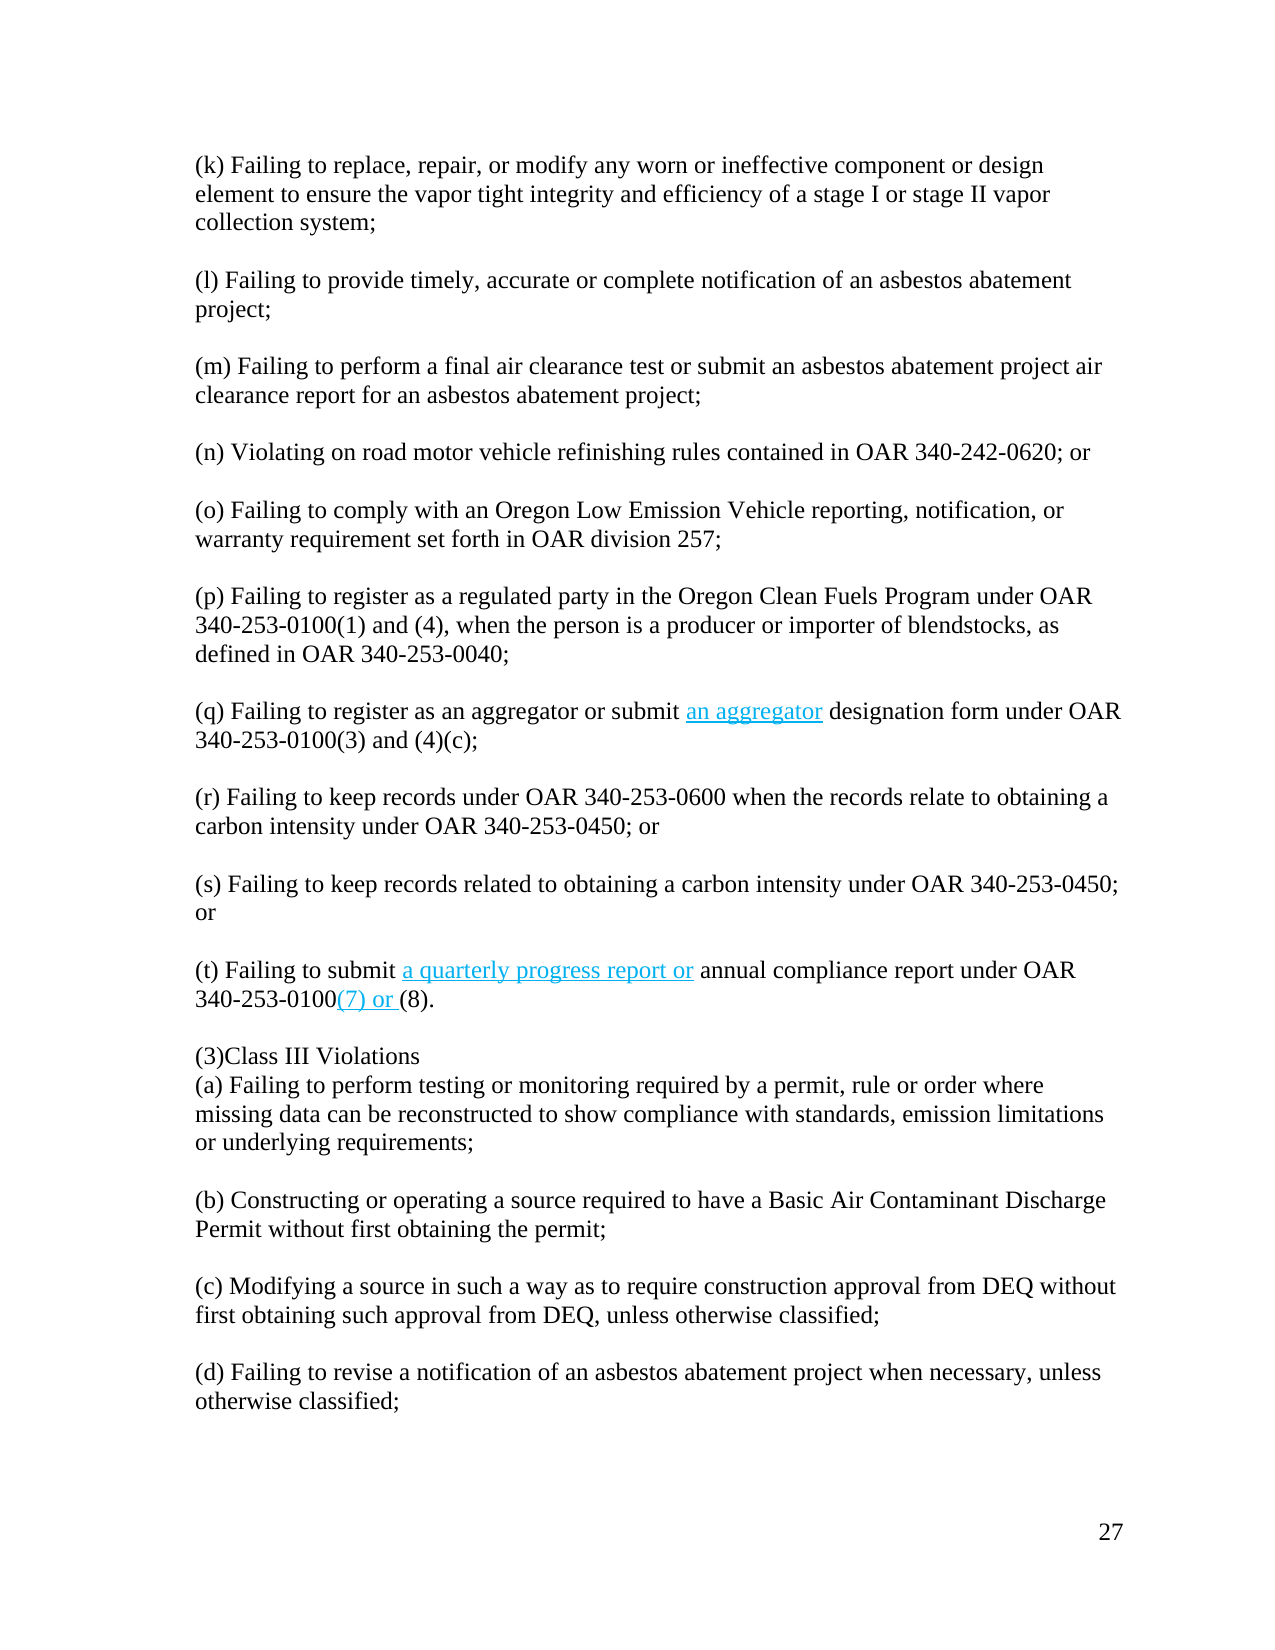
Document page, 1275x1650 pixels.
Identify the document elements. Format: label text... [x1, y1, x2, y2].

text (k) Failing to replace, repair, or modify any worn or ineffective component or design element to ensure the vapor tight integrity and efficiency of a stage I or stage II vapor collection system; [195, 150, 1123, 236]
text (r) Failing to keep records under OAR 340-253-0600 when the records relate to obtaining a carbon intensity under OAR 340-253-0450; or [195, 782, 1123, 840]
text (l) Failing to provide timely, accurate or complete notification of an asbestos abatement project; [195, 265, 1123, 322]
text (q) Failing to register as an aggregator or submit an aggregator designation form under OAR 340-253-0100(3) and (4)(c); [195, 696, 1123, 754]
text (s) Failing to keep records related to obtaining a carbon intensity under OAR 340-253-0450; or [195, 869, 1123, 926]
text (d) Failing to revise a notification of an asbestos abatement project when necessary, unless otherwise classified; [195, 1357, 1123, 1415]
text (p) Failing to register as a regulated party in the Oregon Clean Fuels Program under OAR 340-253-0100(1) and (4), when the person is a producer or importer of blendstocks, as defined in OAR 340-253-0040; [195, 581, 1123, 667]
text (n) Violating on road motor vehicle refinishing rules contained in OAR 340-242-0620; or [195, 437, 1123, 466]
text (t) Failing to submit a quarterly progress report or annual compliance report under OAR 340-253-0100(7) or (8). [195, 955, 1123, 1012]
text (c) Modifying a source in such a way as to require construction approval from DEQ without first obtaining such approval from DEQ, unless otherwise classified; [195, 1271, 1123, 1329]
text (a) Failing to perform testing or monitoring required by a permit, rule or order where missing data can be reconstructed to show compliance with standards, emission limitations or underlying requirements; [195, 1070, 1123, 1156]
text (m) Failing to perform a final air clearance test or submit an asbestos abatement project air clearance report for an asbestos abatement project; [195, 351, 1123, 409]
text (o) Failing to comply with an Oregon Low Emission Vehicle reporting, notification, or warranty requirement set forth in OAR division 257; [195, 495, 1123, 552]
text (3)Class III Violations [195, 1041, 1123, 1070]
text (b) Constructing or operating a source required to have a Basic Air Contaminant Discharge Permit without first obtaining the permit; [195, 1185, 1123, 1242]
